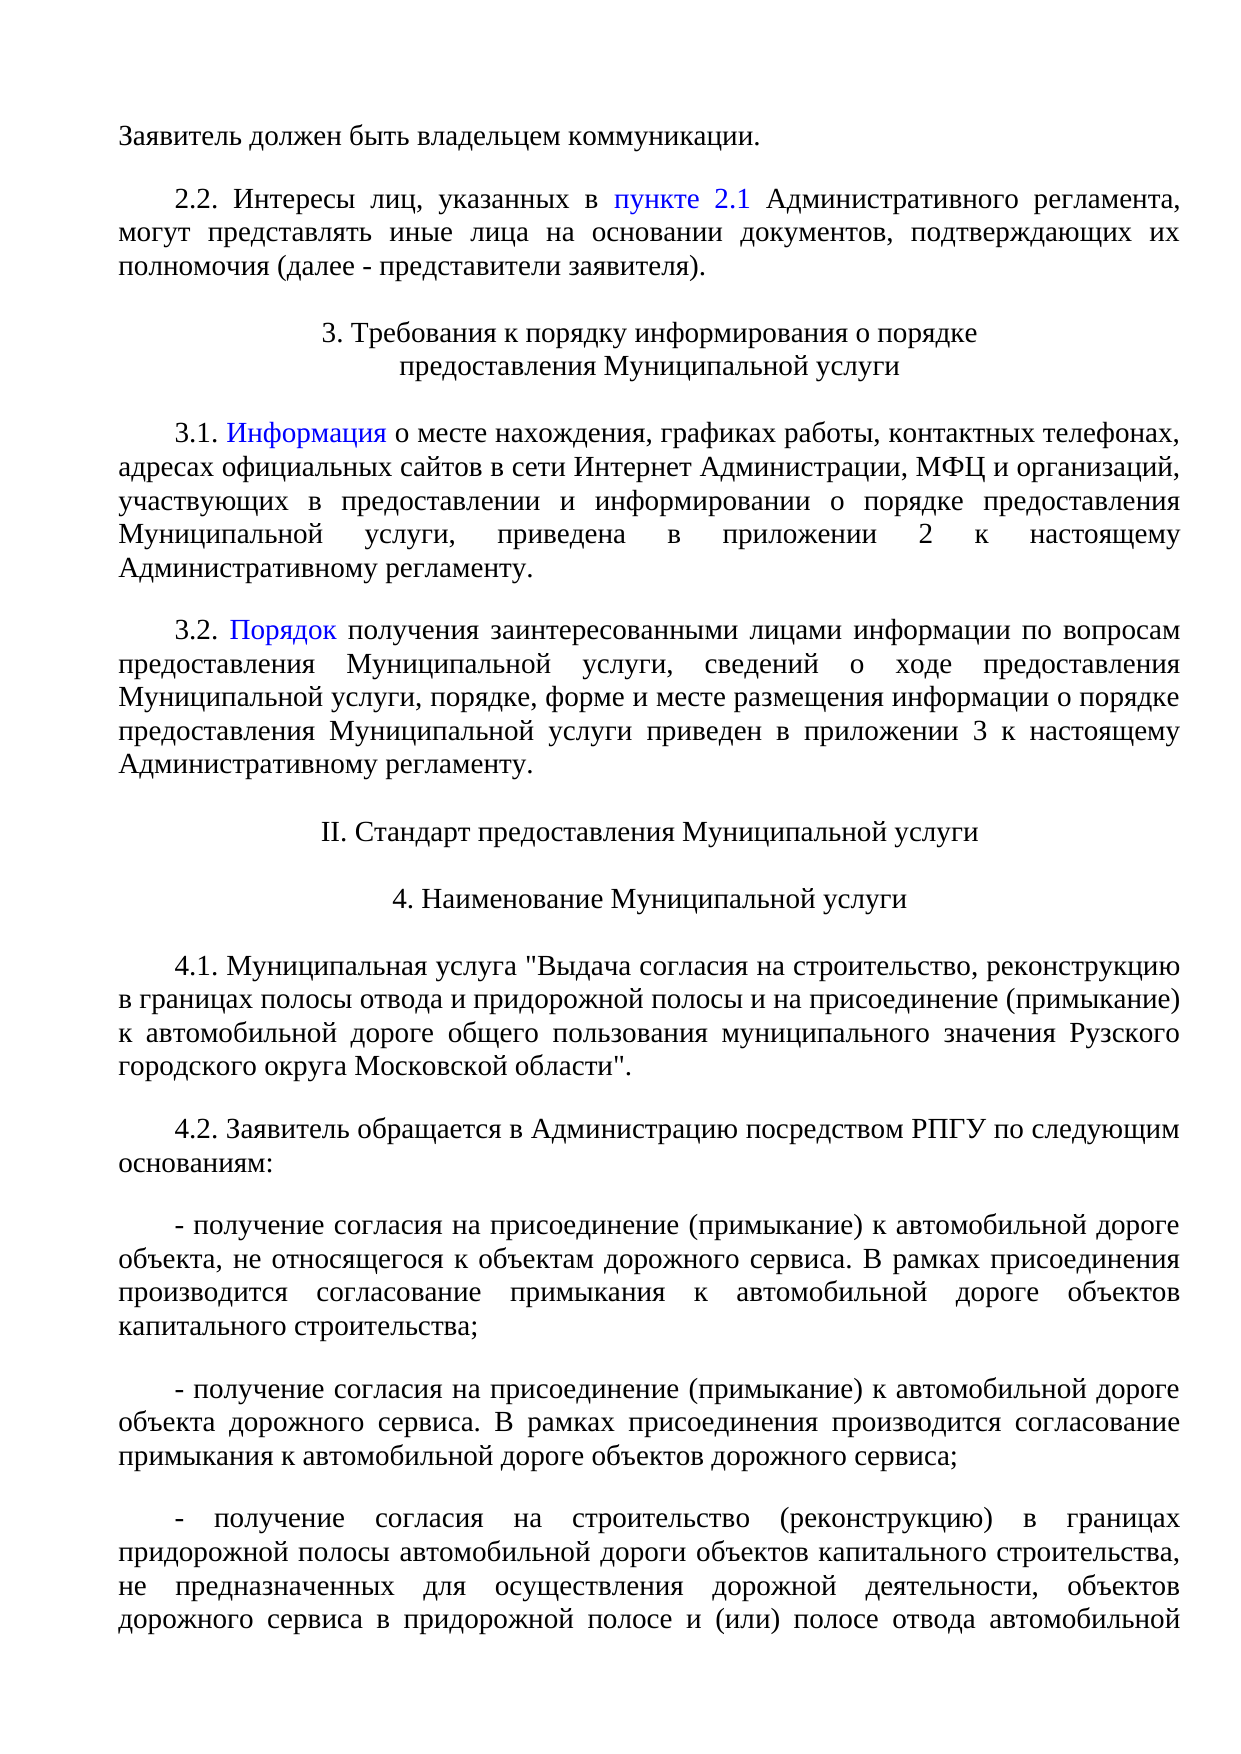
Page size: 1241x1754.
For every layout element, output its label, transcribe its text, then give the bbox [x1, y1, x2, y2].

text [118, 1501, 1181, 1635]
text - получение согласия на присоединение (примыкание) к автомобильной дороге объекта, не относящегося к объектам дорожного сервиса. В рамках присоединения производится согласование примыкания к автомобильной дороге объектов капитального строительства; [118, 1207, 1181, 1342]
text 3.2. Порядок получения заинтересованными лицами информации по вопросам предоставления Муниципальной услуги, сведений о ходе предоставления Муниципальной услуги, порядке, форме и месте размещения информации о порядке предоставления Муниципальной услуги приведен в приложении 3 к настоящему Административному регламенту. [118, 612, 1181, 780]
text 3. Требования к порядку информирования о порядке [118, 315, 1181, 348]
text 4.1. Муниципальная услуга "Выдача согласия на строительство, реконструкцию в границах полосы отвода и придорожной полосы и на присоединение (примыкание) к автомобильной дороге общего пользования муниципального значения Рузского городского округа Московской области". [118, 948, 1181, 1082]
text 4. Наименование Муниципальной услуги [118, 881, 1181, 914]
text 3.1. Информация о месте нахождения, графиках работы, контактных телефонах, адресах официальных сайтов в сети Интернет Администрации, МФЦ и организаций, участвующих в предоставлении и информировании о порядке предоставления Муниципальной услуги, приведена в приложении 2 к настоящему Административному регламенту. [118, 416, 1181, 583]
text - получение согласия на присоединение (примыкание) к автомобильной дороге объекта дорожного сервиса. В рамках присоединения производится согласование примыкания к автомобильной дороге объектов дорожного сервиса; [118, 1371, 1181, 1471]
text предоставления Муниципальной услуги [118, 348, 1181, 382]
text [118, 118, 1181, 152]
text 2.2. Интересы лиц, указанных в пункте 2.1 Административного регламента, могут представлять иные лица на основании документов, подтверждающих их полномочия (далее - представители заявителя). [118, 181, 1181, 281]
text II. Стандарт предоставления Муниципальной услуги [118, 814, 1181, 847]
text 4.2. Заявитель обращается в Администрацию посредством РПГУ по следующим основаниям: [118, 1111, 1181, 1178]
